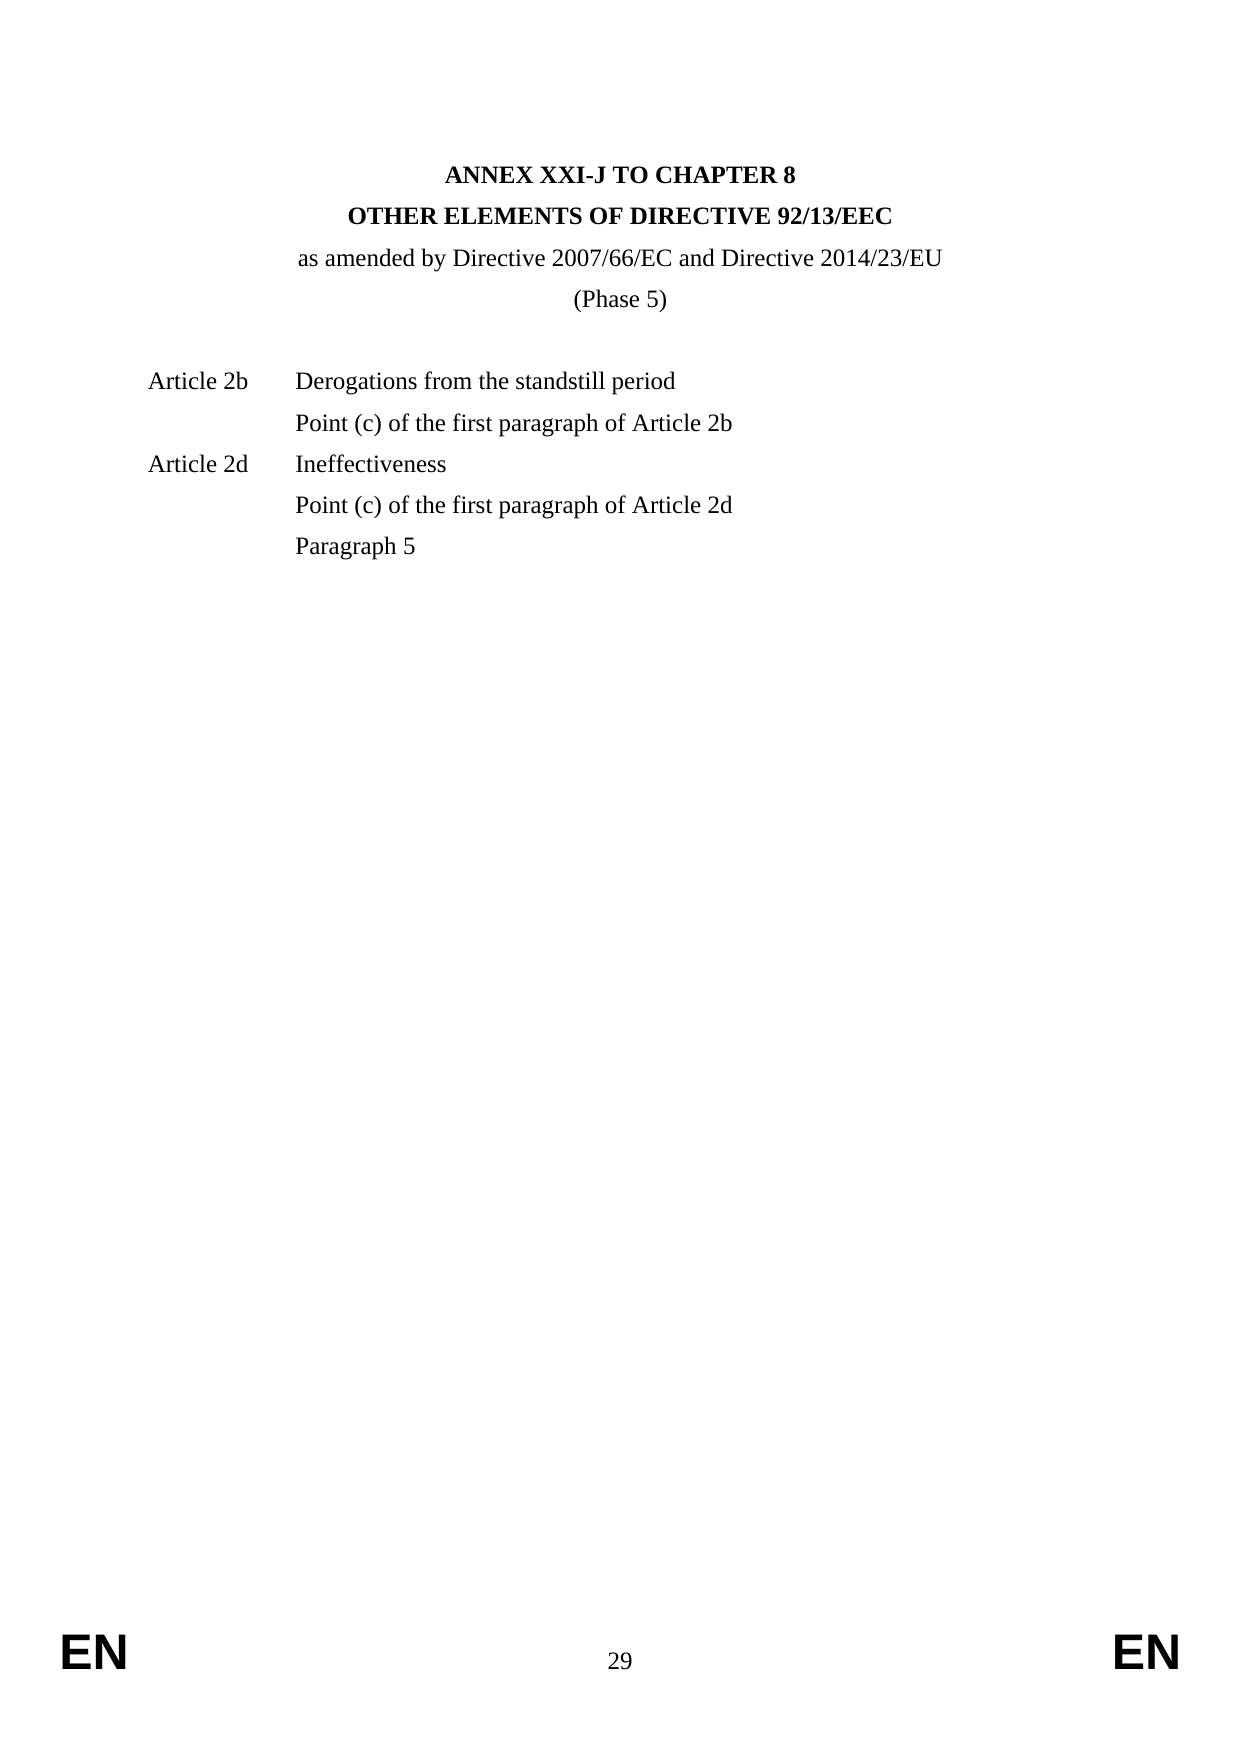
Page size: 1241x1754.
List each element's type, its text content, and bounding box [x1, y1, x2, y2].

text (Phase 5) [148, 284, 1093, 313]
text Annex XXI-J to chapter 8 [148, 160, 1093, 189]
text Other elements of Directive 92/13/EEC [148, 201, 1093, 230]
text as amended by Directive 2007/66/EC and Directive 2014/23/EU [148, 243, 1093, 271]
text Point (c) of the first paragraph of Article 2d [295, 490, 1093, 519]
text Point (c) of the first paragraph of Article 2b [295, 408, 1093, 436]
text Article 2d Ineffectiveness [148, 449, 1093, 478]
text Paragraph 5 [295, 531, 1093, 560]
text Article 2b Derogations from the standstill period [148, 366, 1093, 395]
